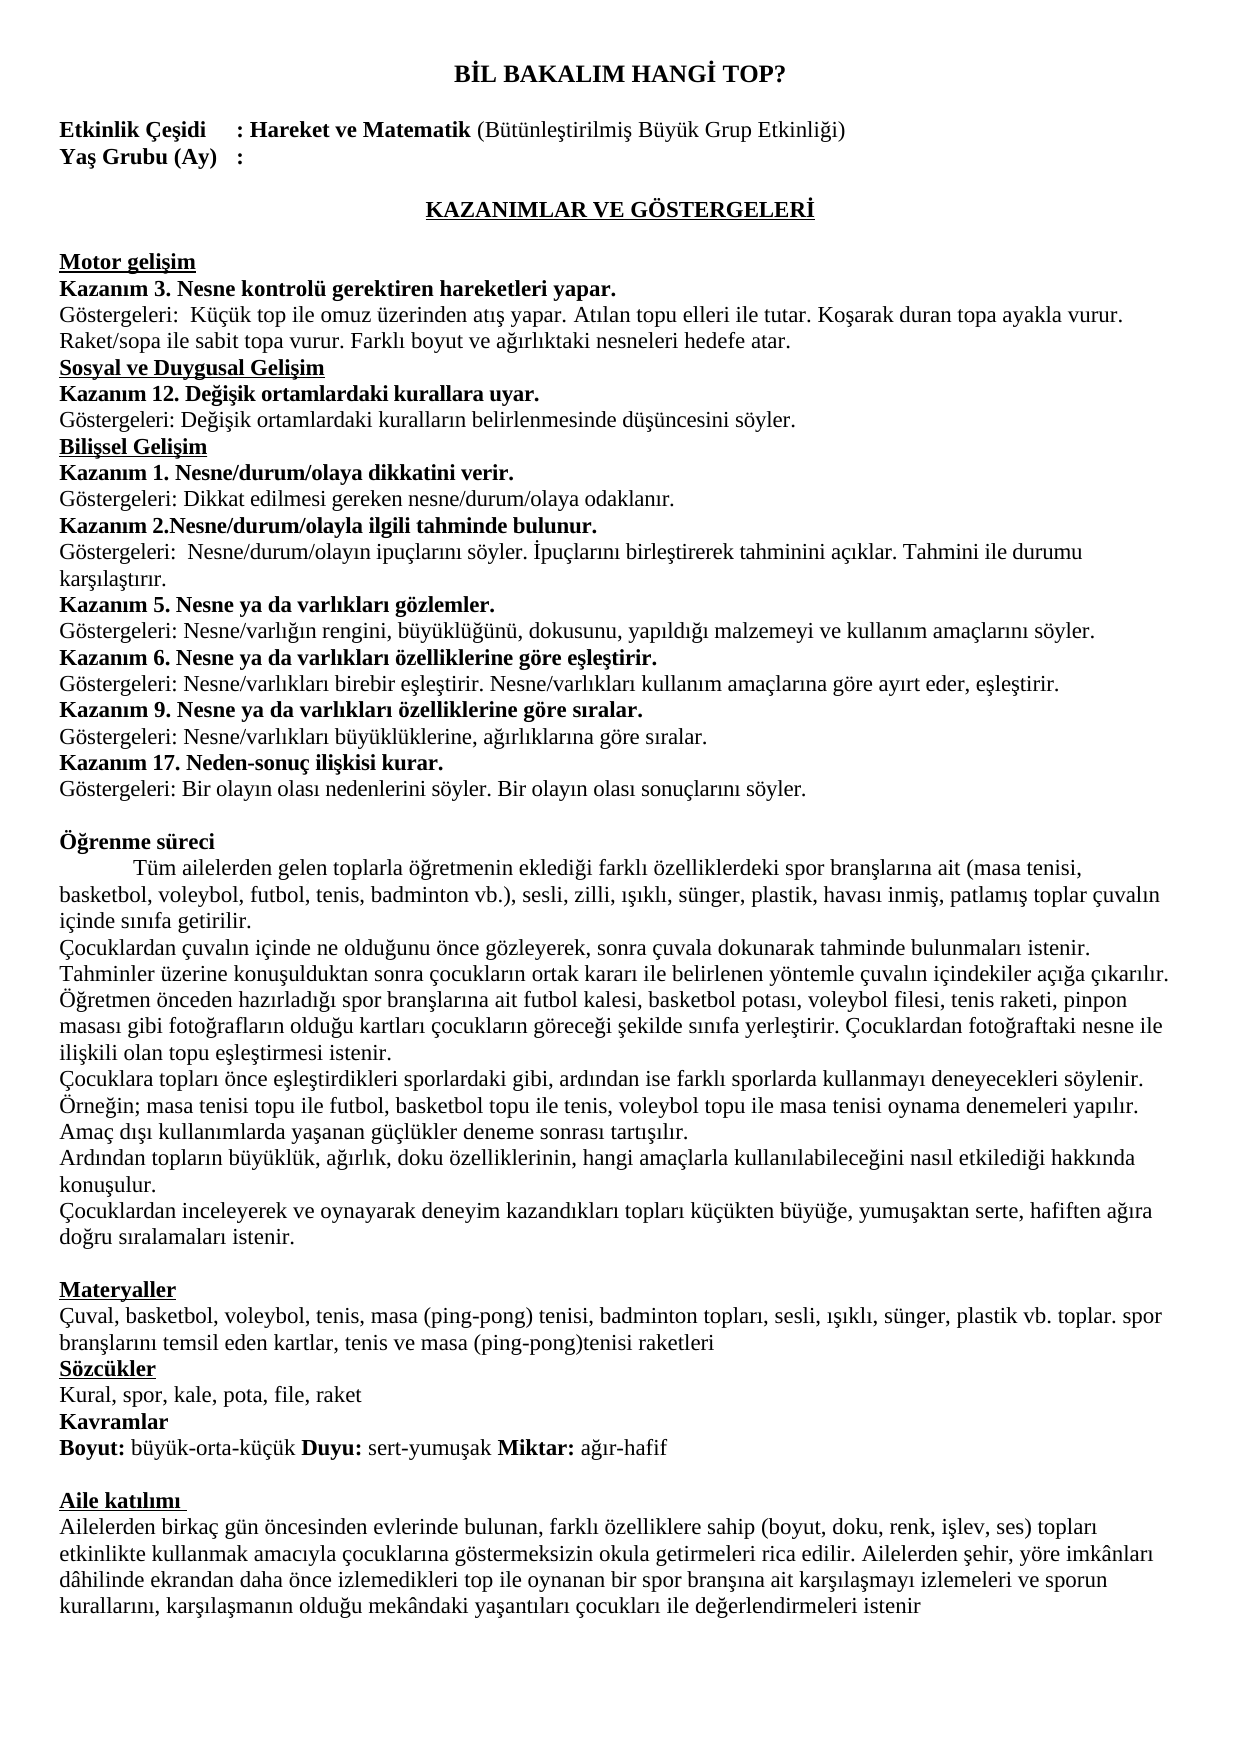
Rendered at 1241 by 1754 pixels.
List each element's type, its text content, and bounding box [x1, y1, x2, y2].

text Çocuklardan inceleyerek ve oynayarak deneyim kazandıkları topları küçükten büyüğe, yumuşaktan serte, hafiften ağıra doğru sıralamaları istenir. [59, 1197, 1181, 1250]
text Kazanım 12. Değişik ortamlardaki kurallara uyar. [59, 380, 1181, 406]
text Bilişsel Gelişim [59, 433, 1181, 459]
text Boyut: büyük-orta-küçük Duyu: sert-yumuşak Miktar: ağır-hafif [59, 1434, 1181, 1461]
text Göstergeleri: Nesne/durum/olayın ipuçlarını söyler. İpuçlarını birleştirerek tahminini açıklar. Tahmini ile durumu karşılaştırır. [59, 538, 1181, 591]
text KAZANIMLAR VE GÖSTERGELERİ [59, 196, 1181, 222]
text BİL BAKALIM HANGİ TOP? [59, 59, 1181, 88]
text Ailelerden birkaç gün öncesinden evlerinde bulunan, farklı özelliklere sahip (boyut, doku, renk, işlev, ses) topları etkinlikte kullanmak amacıyla çocuklarına göstermeksizin okula getirmeleri rica edilir. Ailelerden şehir, yöre imkânları dâhilinde ekrandan daha önce izlemedikleri top ile oynanan bir spor branşına ait karşılaşmayı izlemeleri ve sporun kurallarını, karşılaşmanın olduğu mekândaki yaşantıları çocukları ile değerlendirmeleri istenir [59, 1513, 1181, 1619]
text Sözcükler [59, 1355, 1181, 1382]
text Sosyal ve Duygusal Gelişim [59, 354, 1181, 380]
text Göstergeleri: Nesne/varlıkları birebir eşleştirir. Nesne/varlıkları kullanım amaçlarına göre ayırt eder, eşleştirir. [59, 670, 1181, 696]
text Motor gelişim [59, 248, 1181, 275]
text Göstergeleri: Küçük top ile omuz üzerinden atış yapar. Atılan topu elleri ile tutar. Koşarak duran topa ayakla vurur. Raket/sopa ile sabit topa vurur. Farklı boyut ve ağırlıktaki nesneleri hedefe atar. [59, 301, 1181, 354]
text Kazanım 1. Nesne/durum/olaya dikkatini verir. [59, 459, 1181, 486]
text Öğrenme süreci [59, 828, 1181, 854]
text Aile katılımı [59, 1487, 1181, 1513]
text Göstergeleri: Nesne/varlığın rengini, büyüklüğünü, dokusunu, yapıldığı malzemeyi ve kullanım amaçlarını söyler. [59, 617, 1181, 644]
text Kazanım 17. Neden-sonuç ilişkisi kurar. [59, 749, 1181, 775]
text Materyaller [59, 1276, 1181, 1302]
text Göstergeleri: Bir olayın olası nedenlerini söyler. Bir olayın olası sonuçlarını söyler. [59, 775, 1181, 802]
text Kazanım 3. Nesne kontrolü gerektiren hareketleri yapar. [59, 275, 1181, 301]
text Çocuklara topları önce eşleştirdikleri sporlardaki gibi, ardından ise farklı sporlarda kullanmayı deneyecekleri söylenir. Örneğin; masa tenisi topu ile futbol, basketbol topu ile tenis, voleybol topu ile masa tenisi oynama denemeleri yapılır. Amaç dışı kullanımlarda yaşanan güçlükler deneme sonrası tartışılır. [59, 1065, 1181, 1144]
text Kazanım 9. Nesne ya da varlıkları özelliklerine göre sıralar. [59, 696, 1181, 723]
text Çuval, basketbol, voleybol, tenis, masa (ping-pong) tenisi, badminton topları, sesli, ışıklı, sünger, plastik vb. toplar. spor branşlarını temsil eden kartlar, tenis ve masa (ping-pong)tenisi raketleri [59, 1302, 1181, 1355]
text Kazanım 5. Nesne ya da varlıkları gözlemler. [59, 591, 1181, 617]
text Öğretmen önceden hazırladığı spor branşlarına ait futbol kalesi, basketbol potası, voleybol filesi, tenis raketi, pinpon masası gibi fotoğrafların olduğu kartları çocukların göreceği şekilde sınıfa yerleştirir. Çocuklardan fotoğraftaki nesne ile ilişkili olan topu eşleştirmesi istenir. [59, 986, 1181, 1065]
text Etkinlik Çeşidi : Hareket ve Matematik (Bütünleştirilmiş Büyük Grup Etkinliği) [59, 117, 1181, 143]
text Göstergeleri: Değişik ortamlardaki kuralların belirlenmesinde düşüncesini söyler. [59, 406, 1181, 433]
text Kavramlar [59, 1408, 1181, 1434]
text Ardından topların büyüklük, ağırlık, doku özelliklerinin, hangi amaçlarla kullanılabileceğini nasıl etkilediği hakkında konuşulur. [59, 1144, 1181, 1197]
text Göstergeleri: Dikkat edilmesi gereken nesne/durum/olaya odaklanır. [59, 486, 1181, 512]
text Kural, spor, kale, pota, file, raket [59, 1382, 1181, 1408]
text Tüm ailelerden gelen toplarla öğretmenin eklediği farklı özelliklerdeki spor branşlarına ait (masa tenisi, basketbol, voleybol, futbol, tenis, badminton vb.), sesli, zilli, ışıklı, sünger, plastik, havası inmiş, patlamış toplar çuvalın içinde sınıfa getirilir. [59, 854, 1181, 933]
list Kazanım 2.Nesne/durum/olayla ilgili tahminde bulunur. [59, 512, 1181, 538]
text Yaş Grubu (Ay) : [59, 143, 1181, 169]
text Kazanım 6. Nesne ya da varlıkları özelliklerine göre eşleştirir. [59, 644, 1181, 670]
text Göstergeleri: Nesne/varlıkları büyüklüklerine, ağırlıklarına göre sıralar. [59, 723, 1181, 749]
text Çocuklardan çuvalın içinde ne olduğunu önce gözleyerek, sonra çuvala dokunarak tahminde bulunmaları istenir. Tahminler üzerine konuşulduktan sonra çocukların ortak kararı ile belirlenen yöntemle çuvalın içindekiler açığa çıkarılır. [59, 933, 1181, 986]
